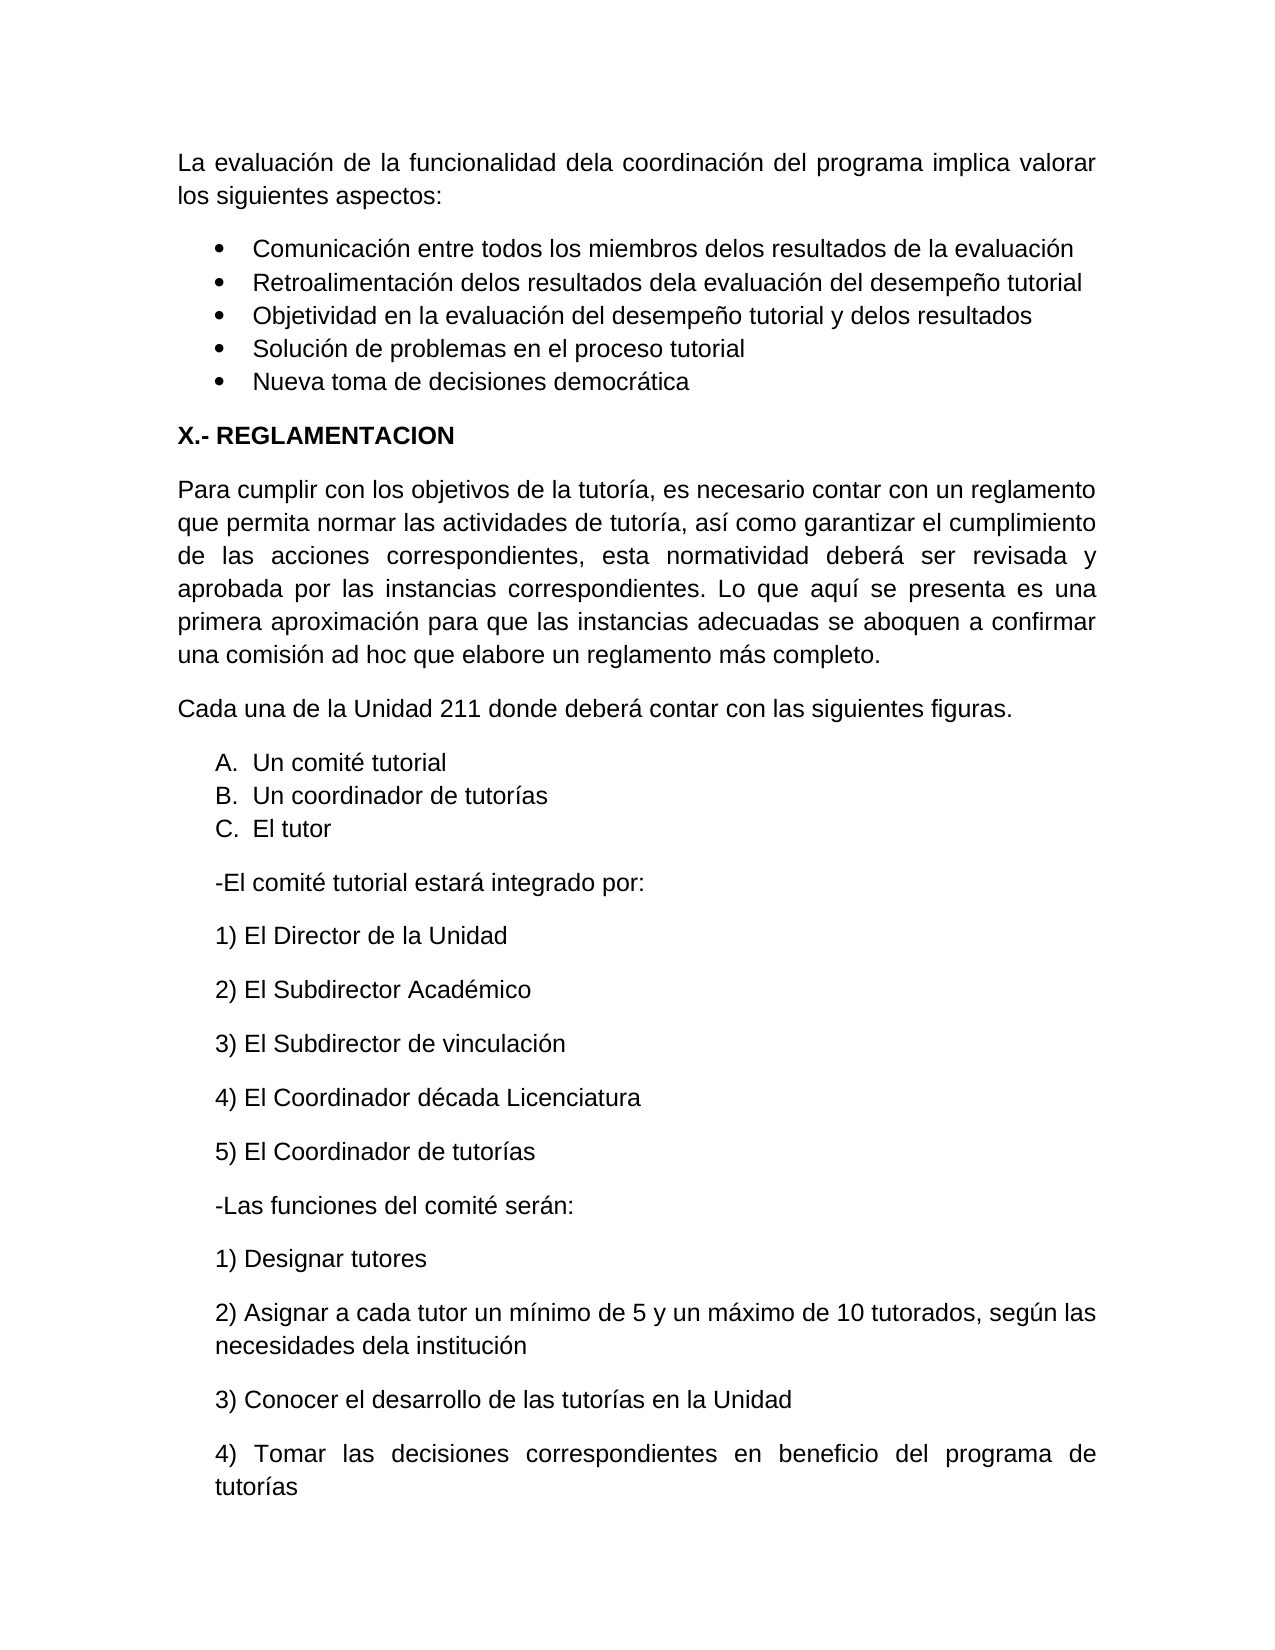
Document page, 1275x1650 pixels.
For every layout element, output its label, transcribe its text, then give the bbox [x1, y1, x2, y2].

list Retroalimentación delos resultados dela evaluación del desempeño tutorial [215, 268, 1098, 296]
text 2) Asignar a cada tutor un mínimo de 5 y un máximo de 10 tutorados, según las necesidades dela institución [215, 1298, 1098, 1360]
list Nueva toma de decisiones democrática [215, 367, 1098, 396]
text 3) El Subdirector de vinculación [215, 1029, 1098, 1058]
text Cada una de la Unidad 211 donde deberá contar con las siguientes figuras. [177, 694, 1098, 722]
text 4) El Coordinador década Licenciatura [215, 1083, 1098, 1112]
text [177, 148, 1098, 209]
text Para cumplir con los objetivos de la tutoría, es necesario contar con un reglamento que permita normar las actividades de tutoría, así como garantizar el cumplimiento de las acciones correspondientes, esta normatividad deberá ser revisada y aprobada por las instancias correspondientes. Lo que aquí se presenta es una primera aproximación para que las instancias adecuadas se aboquen a confirmar una comisión ad hoc que elabore un reglamento más completo. [177, 475, 1098, 669]
text 1) Designar tutores [215, 1244, 1098, 1273]
text 4) Tomar las decisiones correspondientes en beneficio del programa de tutorías [215, 1439, 1098, 1501]
text -El comité tutorial estará integrado por: [215, 867, 1098, 896]
text -Las funciones del comité serán: [215, 1191, 1098, 1219]
list Comunicación entre todos los miembros delos resultados de la evaluación [215, 234, 1098, 263]
list Un coordinador de tutorías [215, 781, 1098, 809]
list Un comité tutorial [215, 748, 1098, 776]
text 1) El Director de la Unidad [215, 921, 1098, 950]
text X.- REGLAMENTACION [177, 421, 1098, 450]
text 2) El Subdirector Académico [215, 975, 1098, 1004]
text 3) Conocer el desarrollo de las tutorías en la Unidad [215, 1385, 1098, 1414]
list Objetividad en la evaluación del desempeño tutorial y delos resultados [215, 301, 1098, 329]
text 5) El Coordinador de tutorías [215, 1137, 1098, 1166]
list Solución de problemas en el proceso tutorial [215, 334, 1098, 363]
list El tutor [215, 814, 1098, 842]
